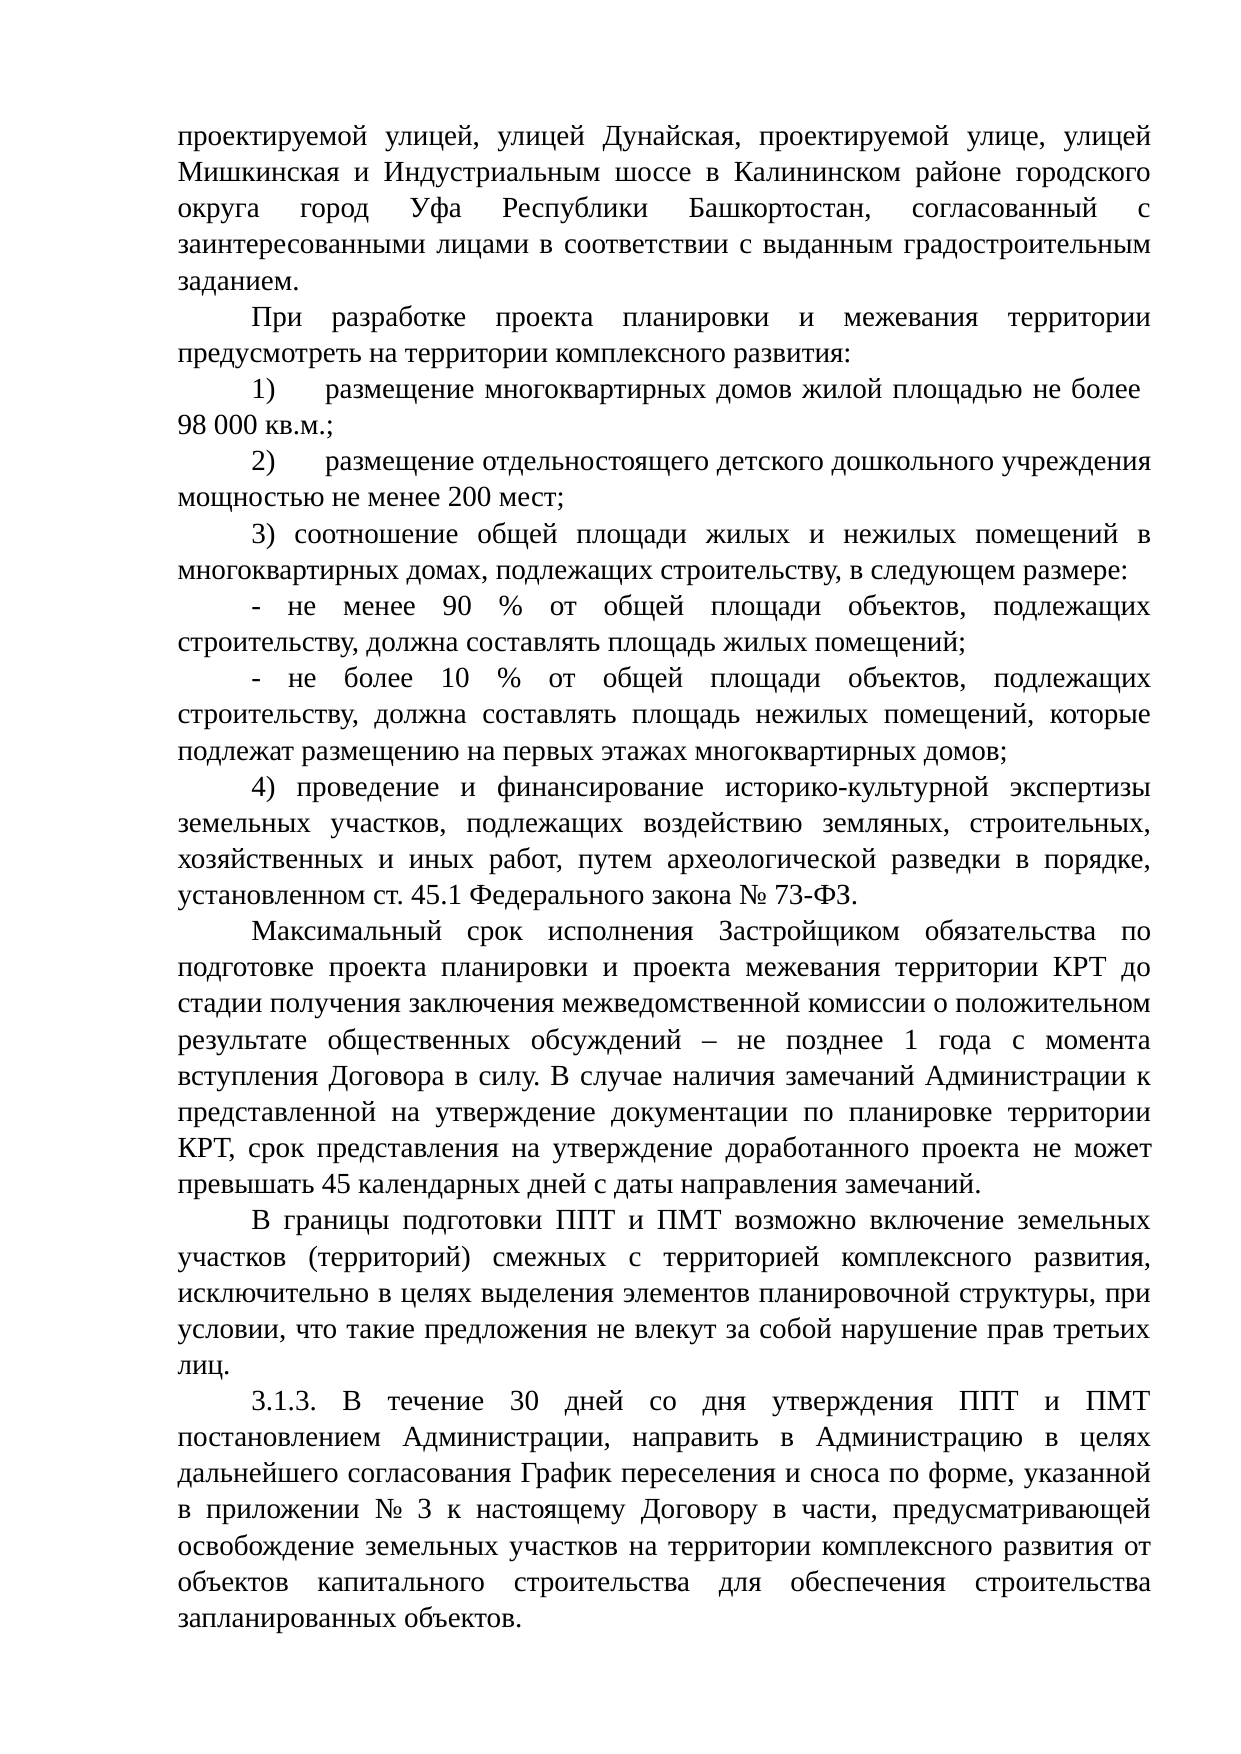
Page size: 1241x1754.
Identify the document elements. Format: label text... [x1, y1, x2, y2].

text - не более 10 % от общей площади объектов, подлежащих строительству, должна составлять площадь нежилых помещений, которые подлежат размещению на первых этажах многоквартирных домов; [177, 660, 1152, 766]
text Максимальный срок исполнения Застройщиком обязательства по подготовке проекта планировки и проекта межевания территории КРТ до стадии получения заключения межведомственной комиссии о положительном результате общественных обсуждений – не позднее 1 года с момента вступления Договора в силу. В случае наличия замечаний Администрации к представленной на утверждение документации по планировке территории КРТ, срок представления на утверждение доработанного проекта не может превышать 45 календарных дней с даты направления замечаний. [177, 913, 1152, 1200]
list размещение отдельностоящего детского дошкольного учреждения мощностью не менее 200 мест; [177, 443, 1152, 513]
text 3) соотношение общей площади жилых и нежилых помещений в многоквартирных домах, подлежащих строительству, в следующем размере: [177, 516, 1152, 585]
text 3.1.3. В течение 30 дней со дня утверждения ППТ и ПМТ постановлением Администрации, направить в Администрацию в целях дальнейшего согласования График переселения и сноса по форме, указанной в приложении № 3 к настоящему Договору в части, предусматривающей освобождение земельных участков на территории комплексного развития от объектов капитального строительства для обеспечения строительства запланированных объектов. [177, 1383, 1152, 1634]
text - не менее 90 % от общей площади объектов, подлежащих строительству, должна составлять площадь жилых помещений; [177, 588, 1152, 658]
list размещение многоквартирных домов жилой площадью не более 98 000 кв.м.; [177, 371, 1152, 441]
text При разработке проекта планировки и межевания территории предусмотреть на территории комплексного развития: [177, 299, 1152, 368]
text 4) проведение и финансирование историко-культурной экспертизы земельных участков, подлежащих воздействию земляных, строительных, хозяйственных и иных работ, путем археологической разведки в порядке, установленном ст. 45.1 Федерального закона № 73-ФЗ. [177, 769, 1152, 911]
text В границы подготовки ППТ и ПМТ возможно включение земельных участков (территорий) смежных с территорией комплексного развития, исключительно в целях выделения элементов планировочной структуры, при условии, что такие предложения не влекут за собой нарушение прав третьих лиц. [177, 1202, 1152, 1381]
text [177, 118, 1152, 296]
